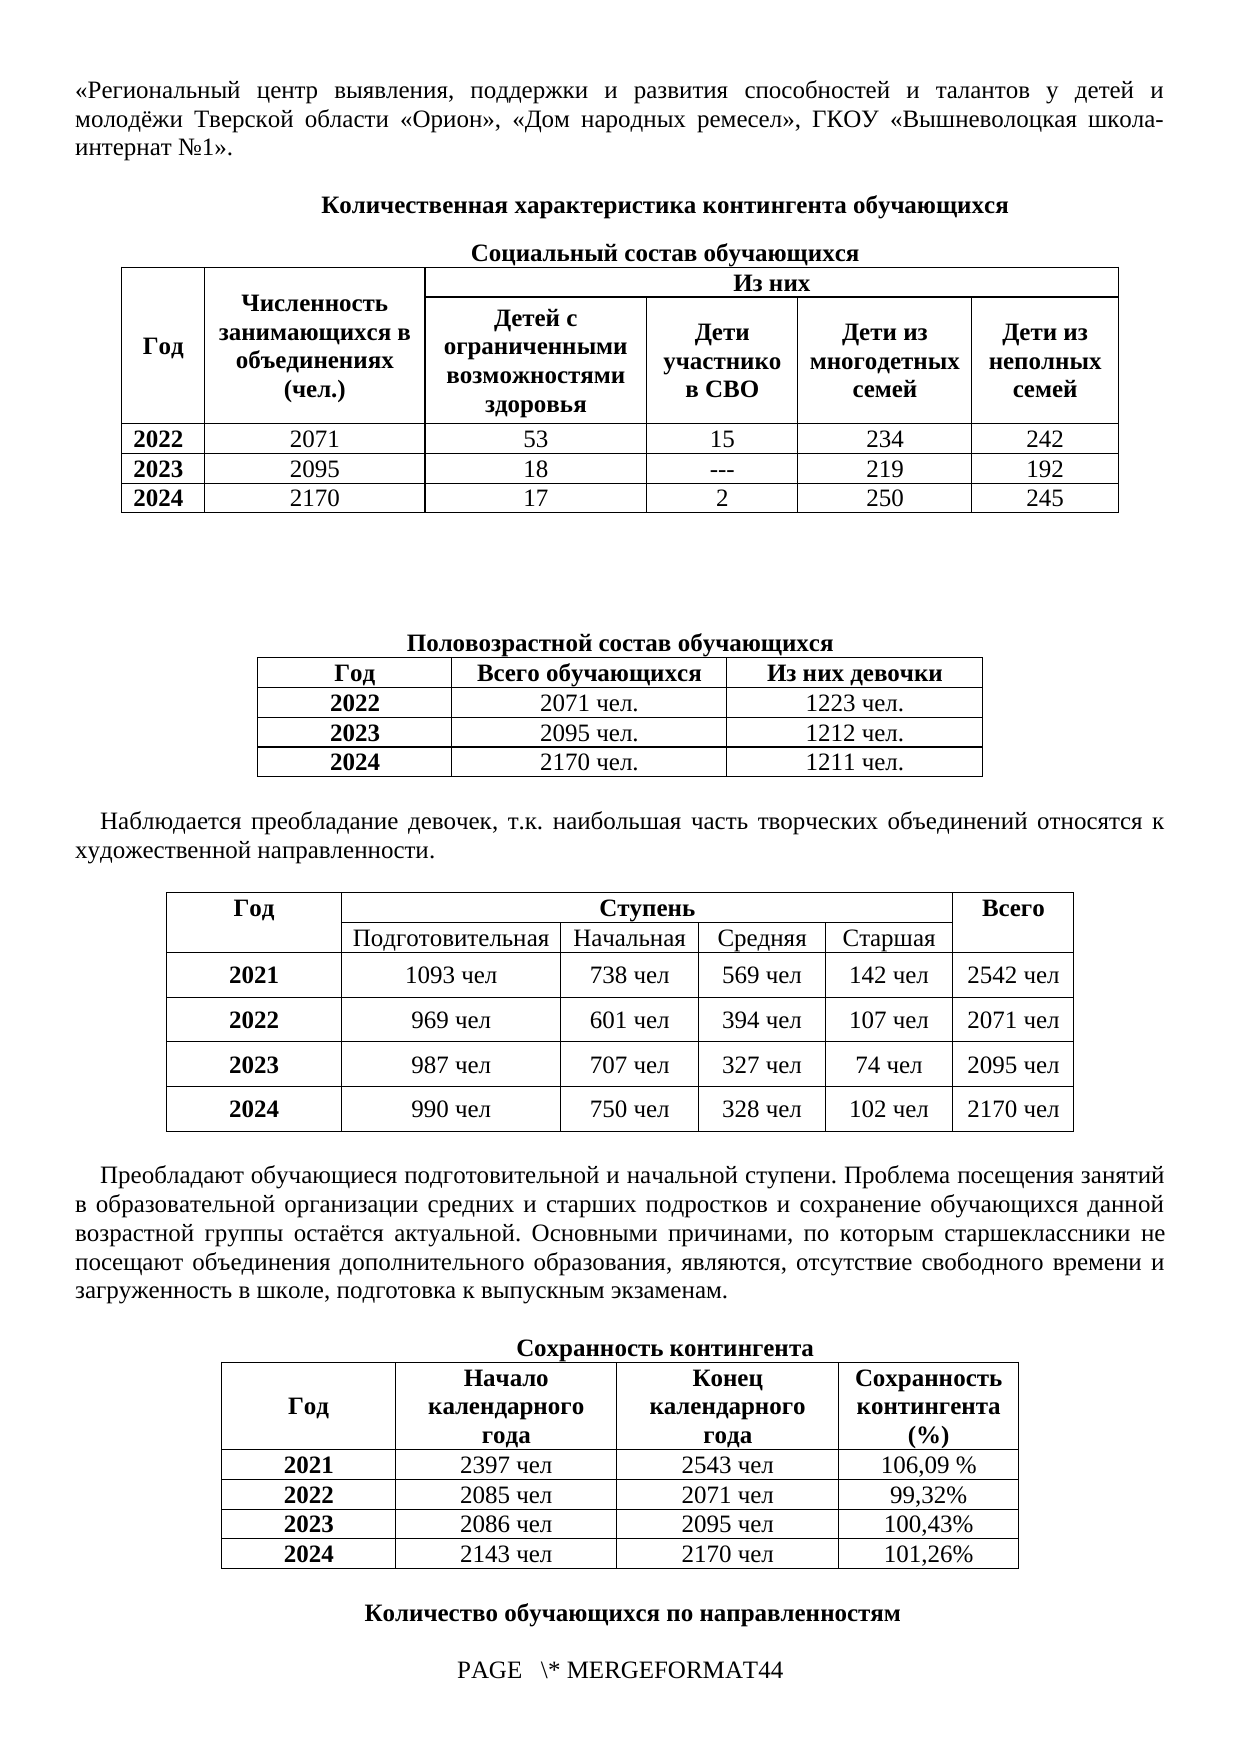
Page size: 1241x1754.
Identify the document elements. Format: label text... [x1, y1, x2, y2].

table_cell Средняя [699, 923, 825, 952]
table_cell 2143 чел [396, 1539, 616, 1568]
table_cell 2170 [205, 484, 424, 512]
table_header Год [258, 658, 451, 687]
table_cell 234 [798, 424, 971, 453]
table_cell 2542 чел [953, 953, 1073, 997]
table_cell 15 [647, 424, 797, 453]
table_cell 2543 чел [617, 1450, 838, 1479]
table_cell 53 [426, 424, 646, 453]
table_cell Дети участников СВО [647, 298, 797, 423]
table_header Из них девочки [727, 658, 982, 687]
table_cell 1212 чел. [727, 718, 982, 746]
table_cell 107 чел [826, 998, 952, 1041]
table_cell 17 [426, 484, 646, 512]
table_cell 142 чел [826, 953, 952, 997]
table_cell 2086 чел [396, 1510, 616, 1538]
table_header Начало календарного года [396, 1363, 616, 1449]
table_cell 707 чел [561, 1042, 698, 1086]
table_cell Начальная [561, 923, 698, 952]
table_cell Дети из многодетных семей [798, 298, 971, 423]
table_header Численность занимающихся в объединениях (чел.) [205, 268, 424, 423]
table_header Год [222, 1363, 395, 1449]
table_cell 2071 чел. [452, 688, 726, 717]
table_header Всего обучающихся [452, 658, 726, 687]
text Сохранность контингента [164, 1333, 1165, 1362]
table_cell 2095 [205, 454, 424, 482]
table_cell 1223 чел. [727, 688, 982, 717]
table_cell 219 [798, 454, 971, 482]
table_header Всего [953, 893, 1073, 952]
table_cell 102 чел [826, 1087, 952, 1131]
table_cell 327 чел [699, 1042, 825, 1086]
table_cell 2071 чел [953, 998, 1073, 1041]
table_cell 2023 [258, 718, 451, 746]
table_cell 2022 [222, 1480, 395, 1508]
table_cell 2071 [205, 424, 424, 453]
table_cell 2021 [167, 953, 341, 997]
table_header Ступень [342, 893, 952, 922]
table_cell 987 чел [342, 1042, 560, 1086]
table_header Год [167, 893, 341, 952]
table_cell 106,09 % [839, 1450, 1018, 1479]
table_cell 101,26% [839, 1539, 1018, 1568]
table_cell 250 [798, 484, 971, 512]
table_cell Детей с ограниченными возможностями здоровья [426, 298, 646, 423]
table_cell 569 чел [699, 953, 825, 997]
text Наблюдается преобладание девочек, т.к. наибольшая часть творческих объединений относятся к художественной направленности. [75, 806, 1165, 863]
table_cell 601 чел [561, 998, 698, 1041]
table_cell 2170 чел [617, 1539, 838, 1568]
table_cell --- [647, 454, 797, 482]
table_cell 2085 чел [396, 1480, 616, 1508]
table_cell 738 чел [561, 953, 698, 997]
table_cell 74 чел [826, 1042, 952, 1086]
table_cell Подготовительная [342, 923, 560, 952]
text Социальный состав обучающихся [164, 238, 1165, 267]
table_cell Старшая [826, 923, 952, 952]
table_cell 2024 [122, 484, 204, 512]
text Преобладают обучающиеся подготовительной и начальной ступени. Проблема посещения занятий в образовательной организации средних и старших подростков и сохранение обучающихся данной возрастной группы остаётся актуальной. Основными причинами, по которым старшеклассники не посещают объединения дополнительного образования, являются, отсутствие свободного времени и загруженность в школе, подготовка к выпускным экзаменам. [75, 1160, 1165, 1304]
table_cell 750 чел [561, 1087, 698, 1131]
table_cell 245 [972, 484, 1118, 512]
table_cell 18 [426, 454, 646, 482]
table_cell 2024 [222, 1539, 395, 1568]
table_header Год [122, 268, 204, 423]
table_cell 100,43% [839, 1510, 1018, 1538]
table_cell 2095 чел [953, 1042, 1073, 1086]
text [75, 75, 1165, 161]
text Количественная характеристика контингента обучающихся [164, 190, 1165, 219]
text Половозрастной состав обучающихся [75, 628, 1165, 657]
table_cell 2021 [222, 1450, 395, 1479]
table_cell 2170 чел [953, 1087, 1073, 1131]
table_cell 242 [972, 424, 1118, 453]
table_cell 2095 чел [617, 1510, 838, 1538]
table_cell 2170 чел. [452, 748, 726, 776]
table_cell 2071 чел [617, 1480, 838, 1508]
table_cell 969 чел [342, 998, 560, 1041]
table_cell 2022 [122, 424, 204, 453]
table_cell 2023 [222, 1510, 395, 1538]
table_header Из них [426, 268, 1118, 296]
table_cell 2024 [167, 1087, 341, 1131]
table_cell 2022 [258, 688, 451, 717]
table_cell 1211 чел. [727, 748, 982, 776]
table_cell Дети из неполных семей [972, 298, 1118, 423]
table_cell 2023 [167, 1042, 341, 1086]
table_cell 394 чел [699, 998, 825, 1041]
table_cell 99,32% [839, 1480, 1018, 1508]
table_header Конец календарного года [617, 1363, 838, 1449]
table_cell 328 чел [699, 1087, 825, 1131]
table_cell 990 чел [342, 1087, 560, 1131]
table_header Сохранность контингента (%) [839, 1363, 1018, 1449]
table_cell 2024 [258, 748, 451, 776]
table_cell 2022 [167, 998, 341, 1041]
table_cell 2 [647, 484, 797, 512]
table_cell 2397 чел [396, 1450, 616, 1479]
table_cell 2095 чел. [452, 718, 726, 746]
text Количество обучающихся по направленностям [75, 1598, 1165, 1627]
table_cell 192 [972, 454, 1118, 482]
table_cell 1093 чел [342, 953, 560, 997]
table_cell 2023 [122, 454, 204, 482]
